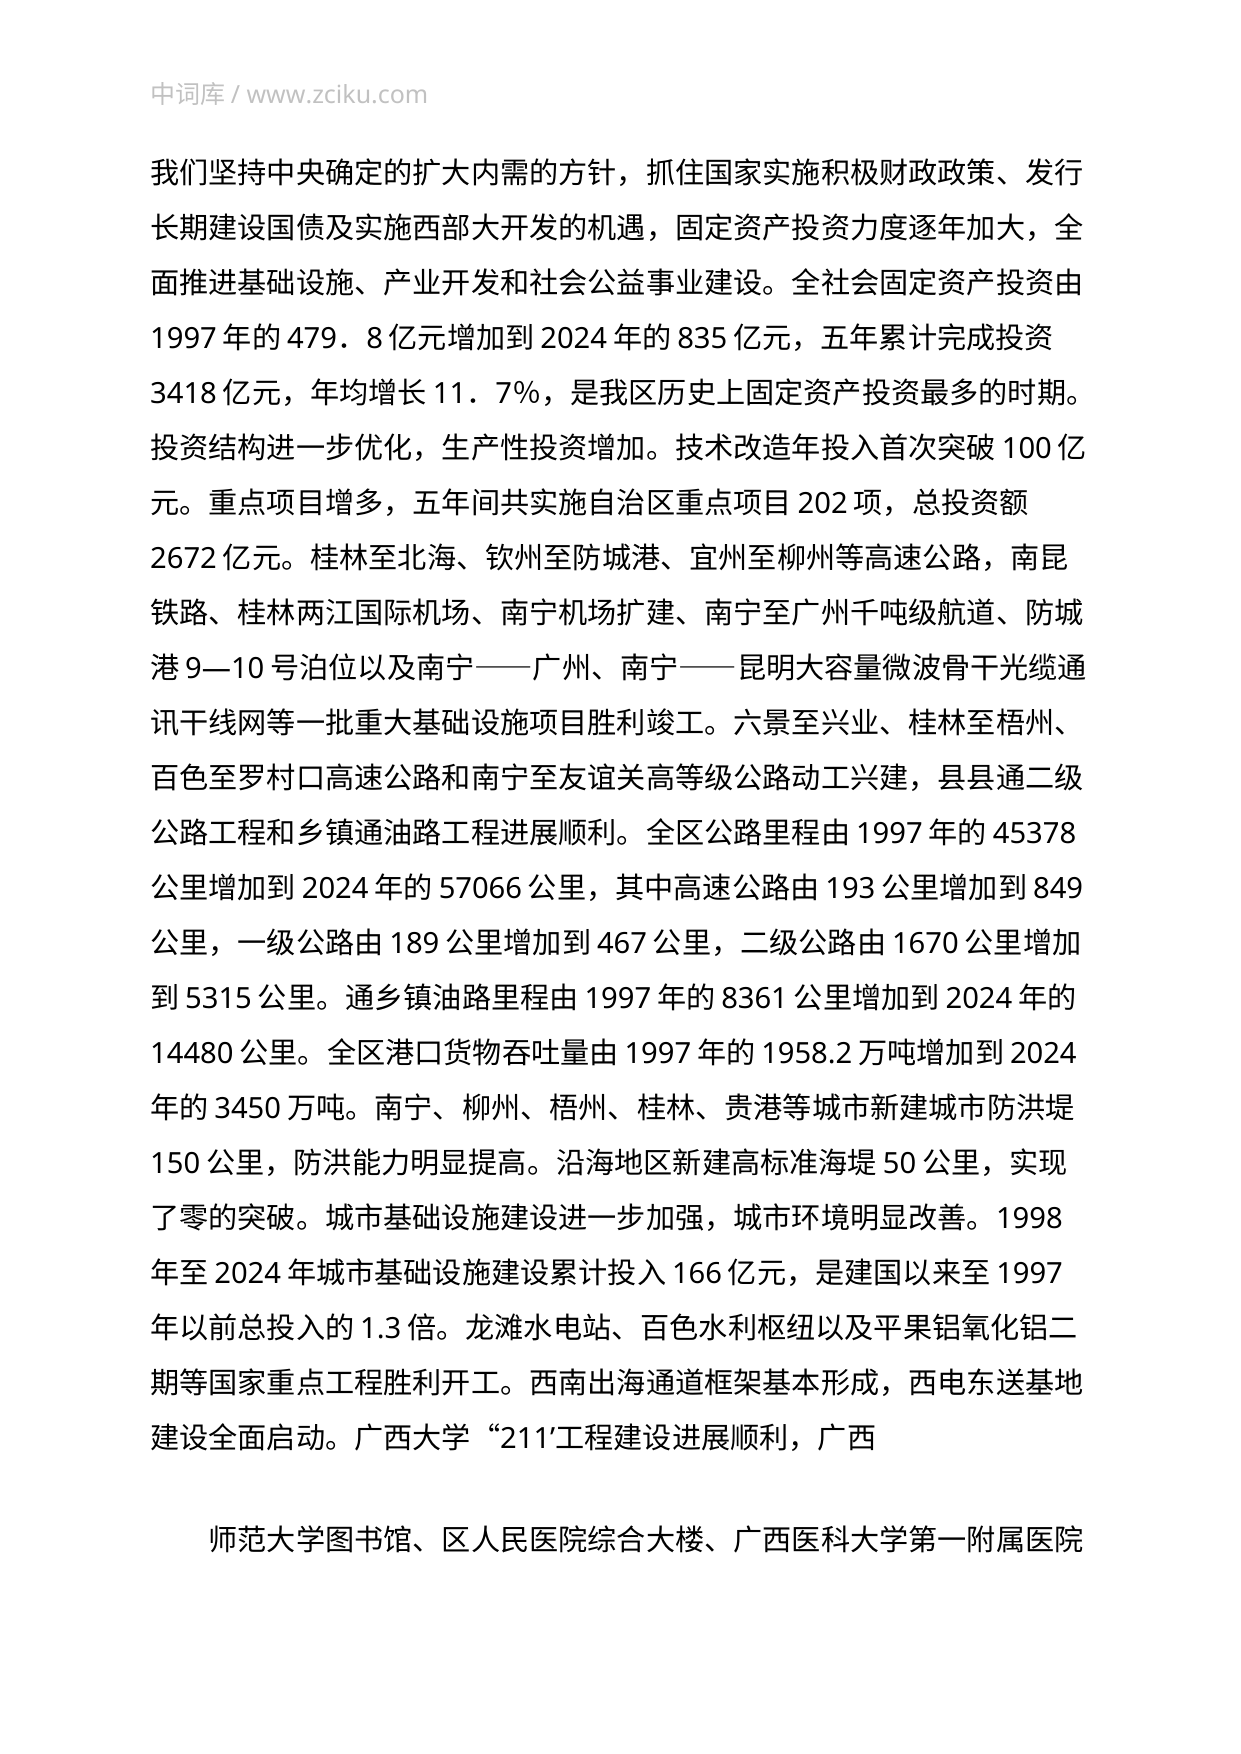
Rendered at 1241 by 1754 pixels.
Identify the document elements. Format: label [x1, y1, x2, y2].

text [150, 150, 1090, 1457]
text [150, 1516, 1090, 1558]
